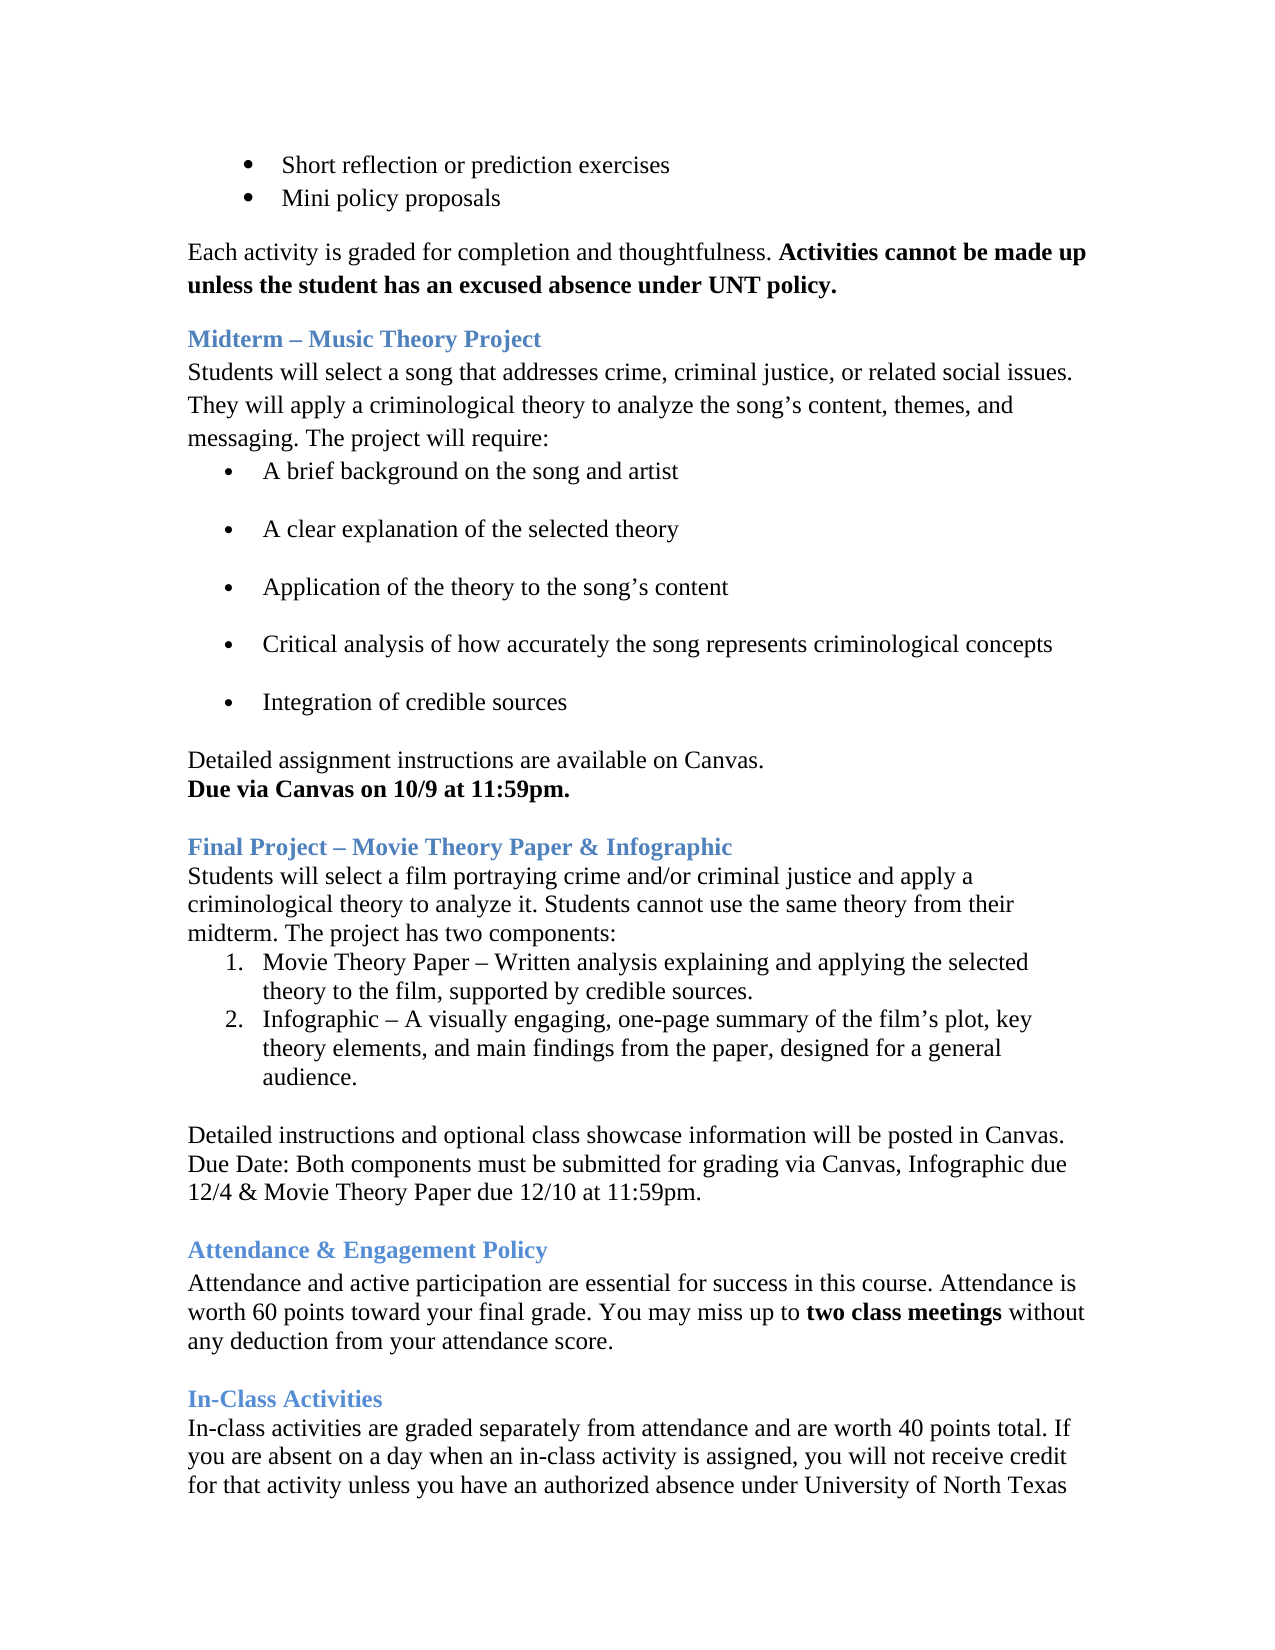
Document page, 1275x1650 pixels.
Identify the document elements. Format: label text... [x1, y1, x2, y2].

subtitle Midterm – Music Theory Project [187, 324, 1087, 352]
text Attendance and active participation are essential for success in this course. Attendance is worth 60 points toward your final grade. You may miss up to two class meetings without any deduction from your attendance score. [187, 1268, 1087, 1355]
text Detailed assignment instructions are available on Canvas. Due via Canvas on 10/9 at 11:59pm. [187, 745, 1087, 803]
subtitle Attendance & Engagement Policy [187, 1235, 1087, 1264]
list Critical analysis of how accurately the song represents criminological concepts [225, 629, 1087, 658]
subtitle Students will select a song that addresses crime, criminal justice, or related social issues. They will apply a criminological theory to analyze the song’s content, themes, and messaging. The project will require: [187, 357, 1087, 452]
list A brief background on the song and artist [225, 456, 1087, 484]
text Each activity is graded for completion and thoughtfulness. Activities cannot be made up unless the student has an excused absence under UNT policy. [187, 237, 1087, 299]
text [187, 1384, 1087, 1499]
list Integration of credible sources [225, 687, 1087, 716]
list Mini policy proposals [244, 183, 1087, 212]
list Application of the theory to the song’s content [225, 572, 1087, 600]
list A clear explanation of the selected theory [225, 514, 1087, 542]
text Final Project – Movie Theory Paper & Infographic Students will select a film portraying crime and/or criminal justice and apply a criminological theory to analyze it. Students cannot use the same theory from their midterm. The project has two components: [187, 832, 1087, 947]
text Detailed instructions and optional class showcase information will be posted in Canvas. Due Date: Both components must be submitted for grading via Canvas, Infographic due 12/4 & Movie Theory Paper due 12/10 at 11:59pm. [187, 1120, 1087, 1206]
list Movie Theory Paper – Written analysis explaining and applying the selected theory to the film, supported by credible sources. [225, 947, 1087, 1004]
list Infographic – A visually engaging, one-page summary of the film’s plot, key theory elements, and main findings from the paper, designed for a general audience. [225, 1004, 1087, 1091]
list Short reflection or prediction exercises [244, 150, 1087, 179]
